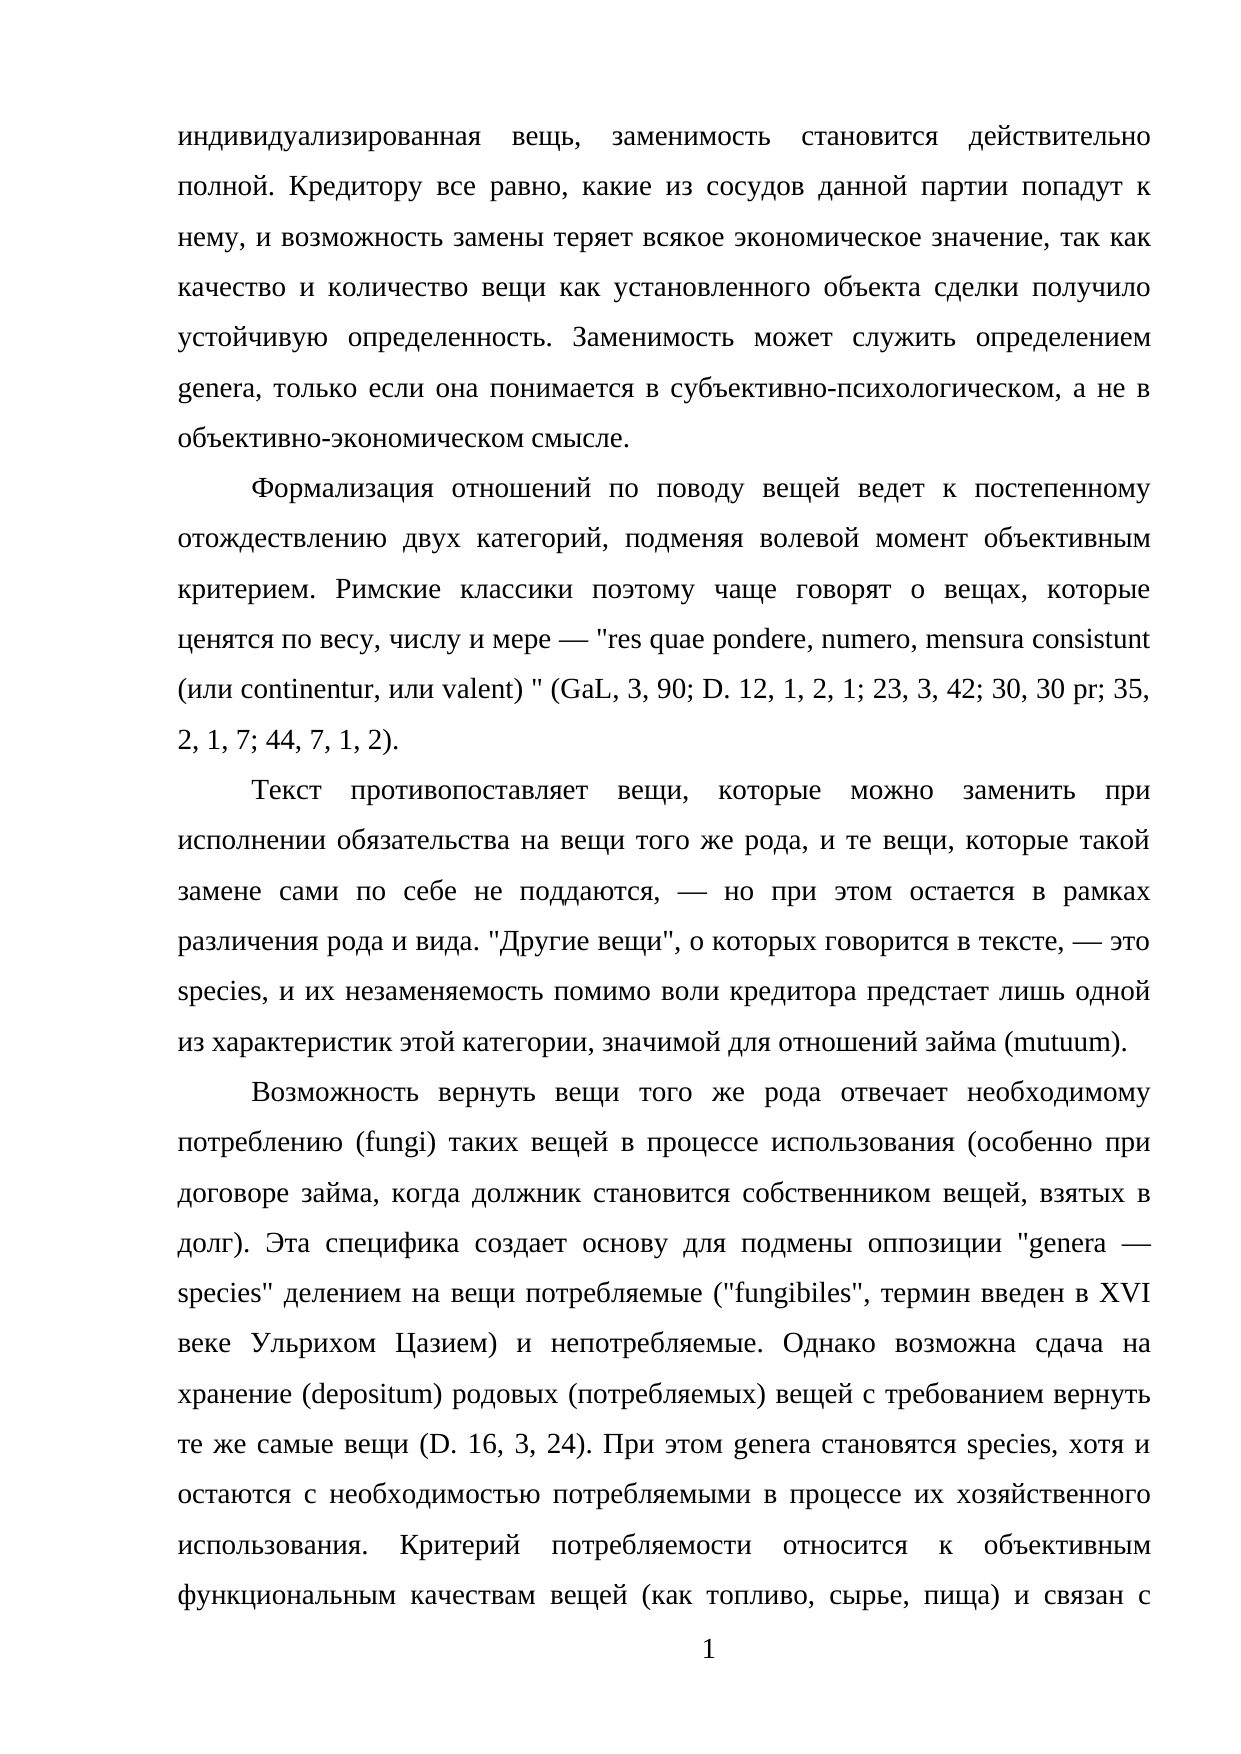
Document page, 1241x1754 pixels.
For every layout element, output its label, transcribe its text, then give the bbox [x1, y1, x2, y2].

text Текст противопоставляет вещи, которые можно заменить при исполнении обязательства на вещи того же рода, и те вещи, которые такой замене сами по себе не поддаются, — но при этом остается в рамках различения рода и вида. "Другие вещи", о которых говорится в тексте, — это species, и их незаменяемость помимо воли кредитора предстает лишь одной из характеристик этой категории, значимой для отношений займа (mutuum). [177, 772, 1152, 1057]
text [177, 118, 1152, 453]
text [177, 1074, 1152, 1611]
text Формализация отношений по поводу вещей ведет к постепенному отождествлению двух категорий, подменяя волевой момент объективным критерием. Римские классики поэтому чаще говорят о вещах, которые ценятся по весу, числу и мере — "res quae pondere, numero, mensura consistunt (или continentur, или valent) " (GaL, 3, 90; D. 12, 1, 2, 1; 23, 3, 42; 30, 30 pr; 35, 2, 1, 7; 44, 7, 1, 2). [177, 470, 1152, 755]
